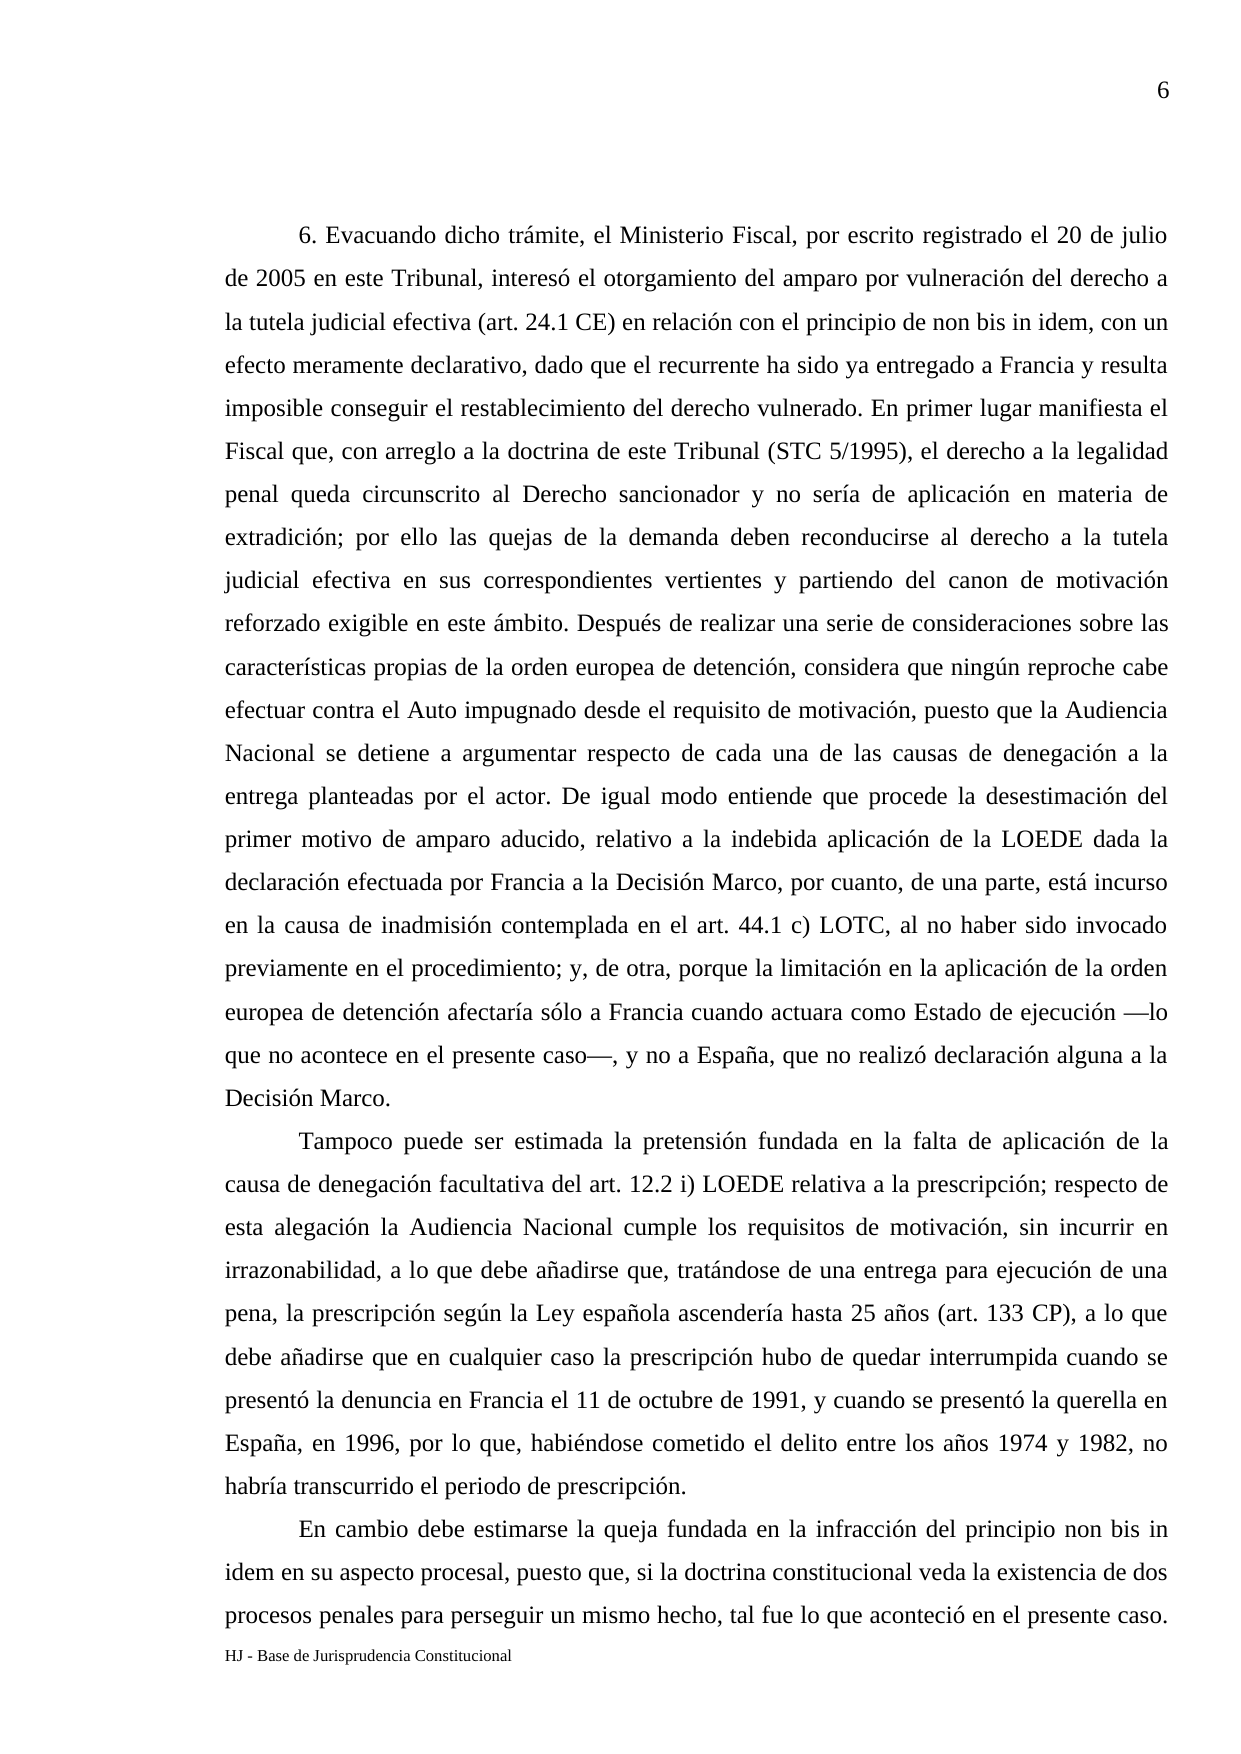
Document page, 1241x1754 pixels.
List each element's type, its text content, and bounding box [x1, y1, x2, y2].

text Tampoco puede ser estimada la pretensión fundada en la falta de aplicación de la causa de denegación facultativa del art. 12.2 i) LOEDE relativa a la prescripción; respecto de esta alegación la Audiencia Nacional cumple los requisitos de motivación, sin incurrir en irrazonabilidad, a lo que debe añadirse que, tratándose de una entrega para ejecución de una pena, la prescripción según la Ley española ascendería hasta 25 años (art. 133 CP), a lo que debe añadirse que en cualquier caso la prescripción hubo de quedar interrumpida cuando se presentó la denuncia en Francia el 11 de octubre de 1991, y cuando se presentó la querella en España, en 1996, por lo que, habiéndose cometido el delito entre los años 1974 y 1982, no habría transcurrido el periodo de prescripción. [224, 1126, 1169, 1500]
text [224, 1514, 1169, 1629]
text 6. Evacuando dicho trámite, el Ministerio Fiscal, por escrito registrado el 20 de julio de 2005 en este Tribunal, interesó el otorgamiento del amparo por vulneración del derecho a la tutela judicial efectiva (art. 24.1 CE) en relación con el principio de non bis in idem, con un efecto meramente declarativo, dado que el recurrente ha sido ya entregado a Francia y resulta imposible conseguir el restablecimiento del derecho vulnerado. En primer lugar manifiesta el Fiscal que, con arreglo a la doctrina de este Tribunal (STC 5/1995), el derecho a la legalidad penal queda circunscrito al Derecho sancionador y no sería de aplicación en materia de extradición; por ello las quejas de la demanda deben reconducirse al derecho a la tutela judicial efectiva en sus correspondientes vertientes y partiendo del canon de motivación reforzado exigible en este ámbito. Después de realizar una serie de consideraciones sobre las características propias de la orden europea de detención, considera que ningún reproche cabe efectuar contra el Auto impugnado desde el requisito de motivación, puesto que la Audiencia Nacional se detiene a argumentar respecto de cada una de las causas de denegación a la entrega planteadas por el actor. De igual modo entiende que procede la desestimación del primer motivo de amparo aducido, relativo a la indebida aplicación de la LOEDE dada la declaración efectuada por Francia a la Decisión Marco, por cuanto, de una parte, está incurso en la causa de inadmisión contemplada en el art. 44.1 c) LOTC, al no haber sido invocado previamente en el procedimiento; y, de otra, porque la limitación en la aplicación de la orden europea de detención afectaría sólo a Francia cuando actuara como Estado de ejecución —lo que no acontece en el presente caso—, y no a España, que no realizó declaración alguna a la Decisión Marco. [224, 220, 1169, 1112]
